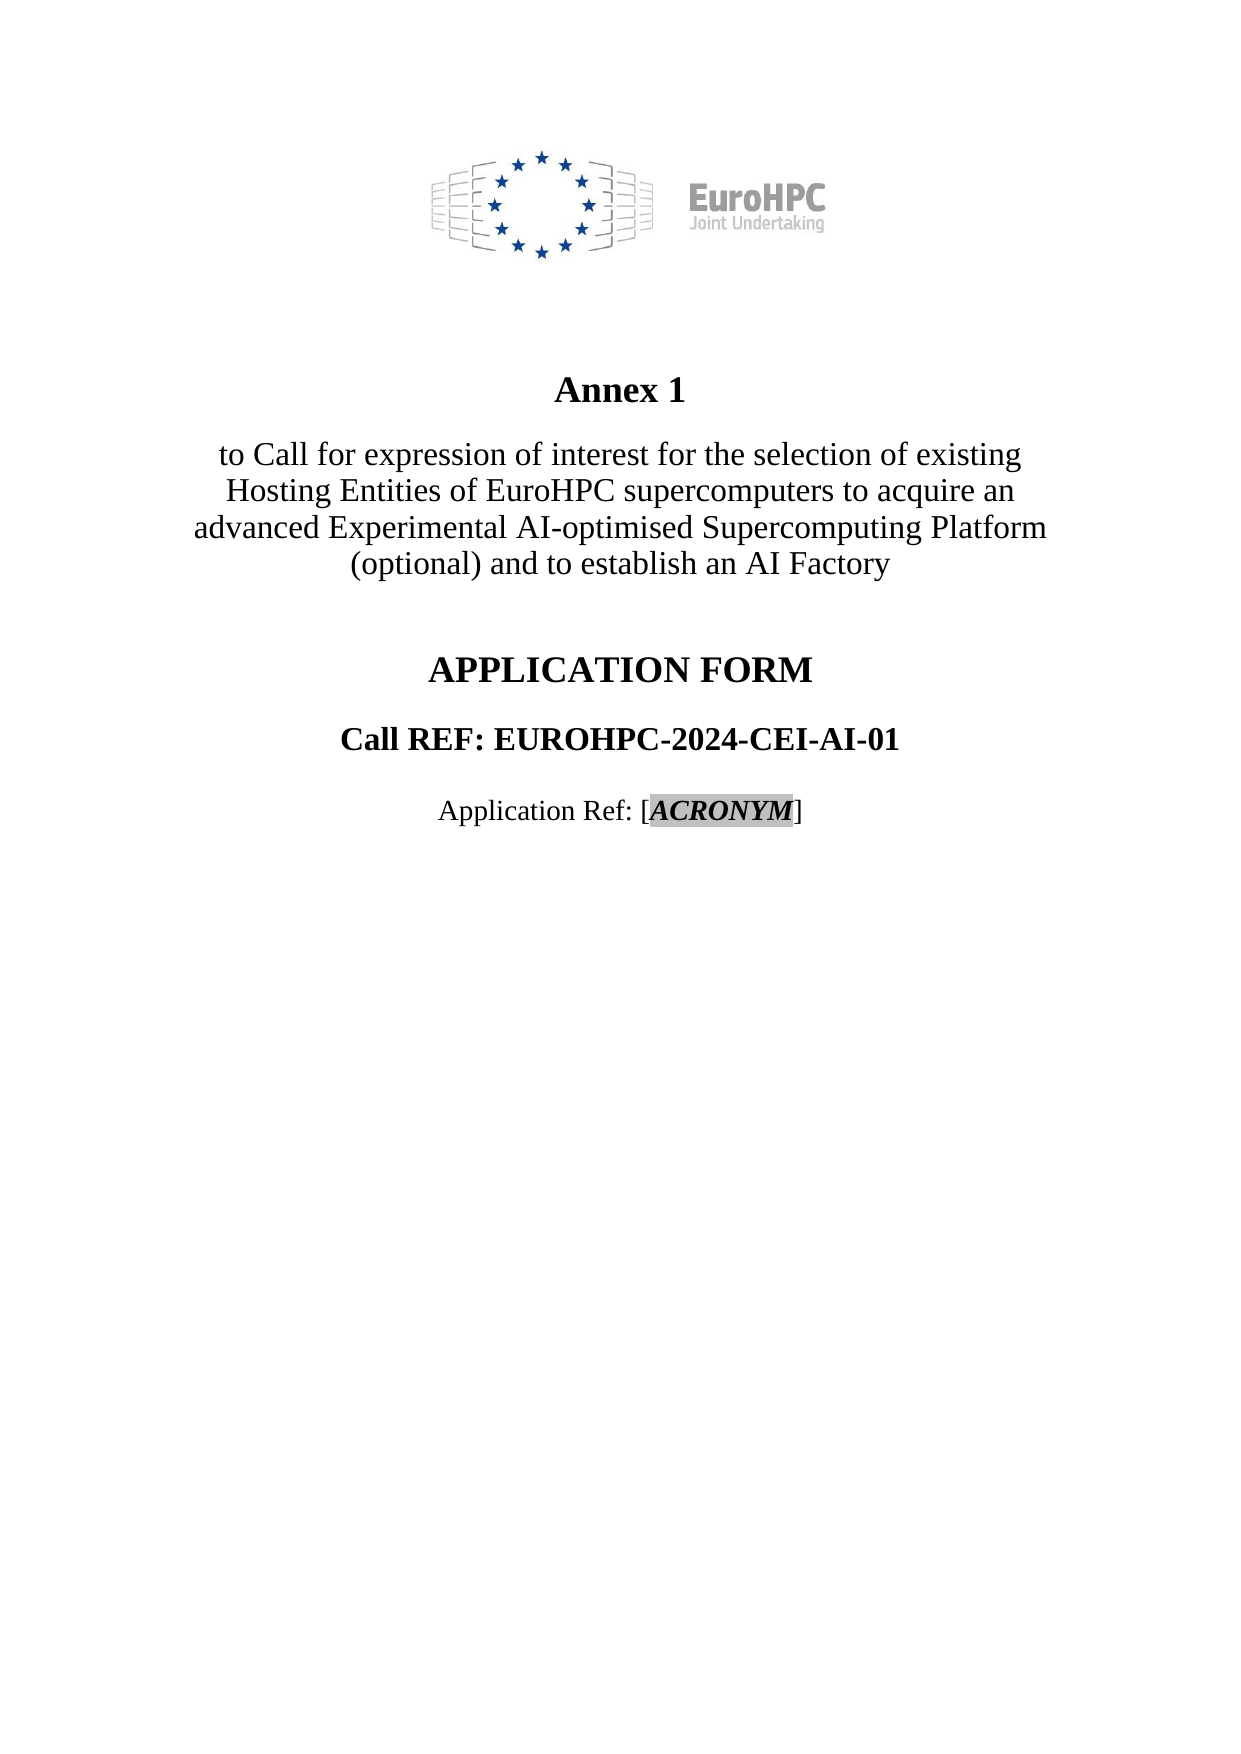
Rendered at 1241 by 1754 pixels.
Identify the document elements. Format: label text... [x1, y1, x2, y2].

title Annex 1 [97, 367, 1144, 411]
text Call REF: EUROHPC-2024-CEI-AI-01 [97, 719, 1143, 757]
title APPLICATION FORM [97, 647, 1144, 690]
text Application Ref: [ACRONYM] [97, 793, 1143, 827]
picture [430, 145, 830, 262]
subtitle to Call for expression of interest for the selection of existing Hosting Entities of EuroHPC supercomputers to acquire an advanced Experimental AI-optimised Supercomputing Platform (optional) and to establish an AI Factory [193, 436, 1047, 582]
